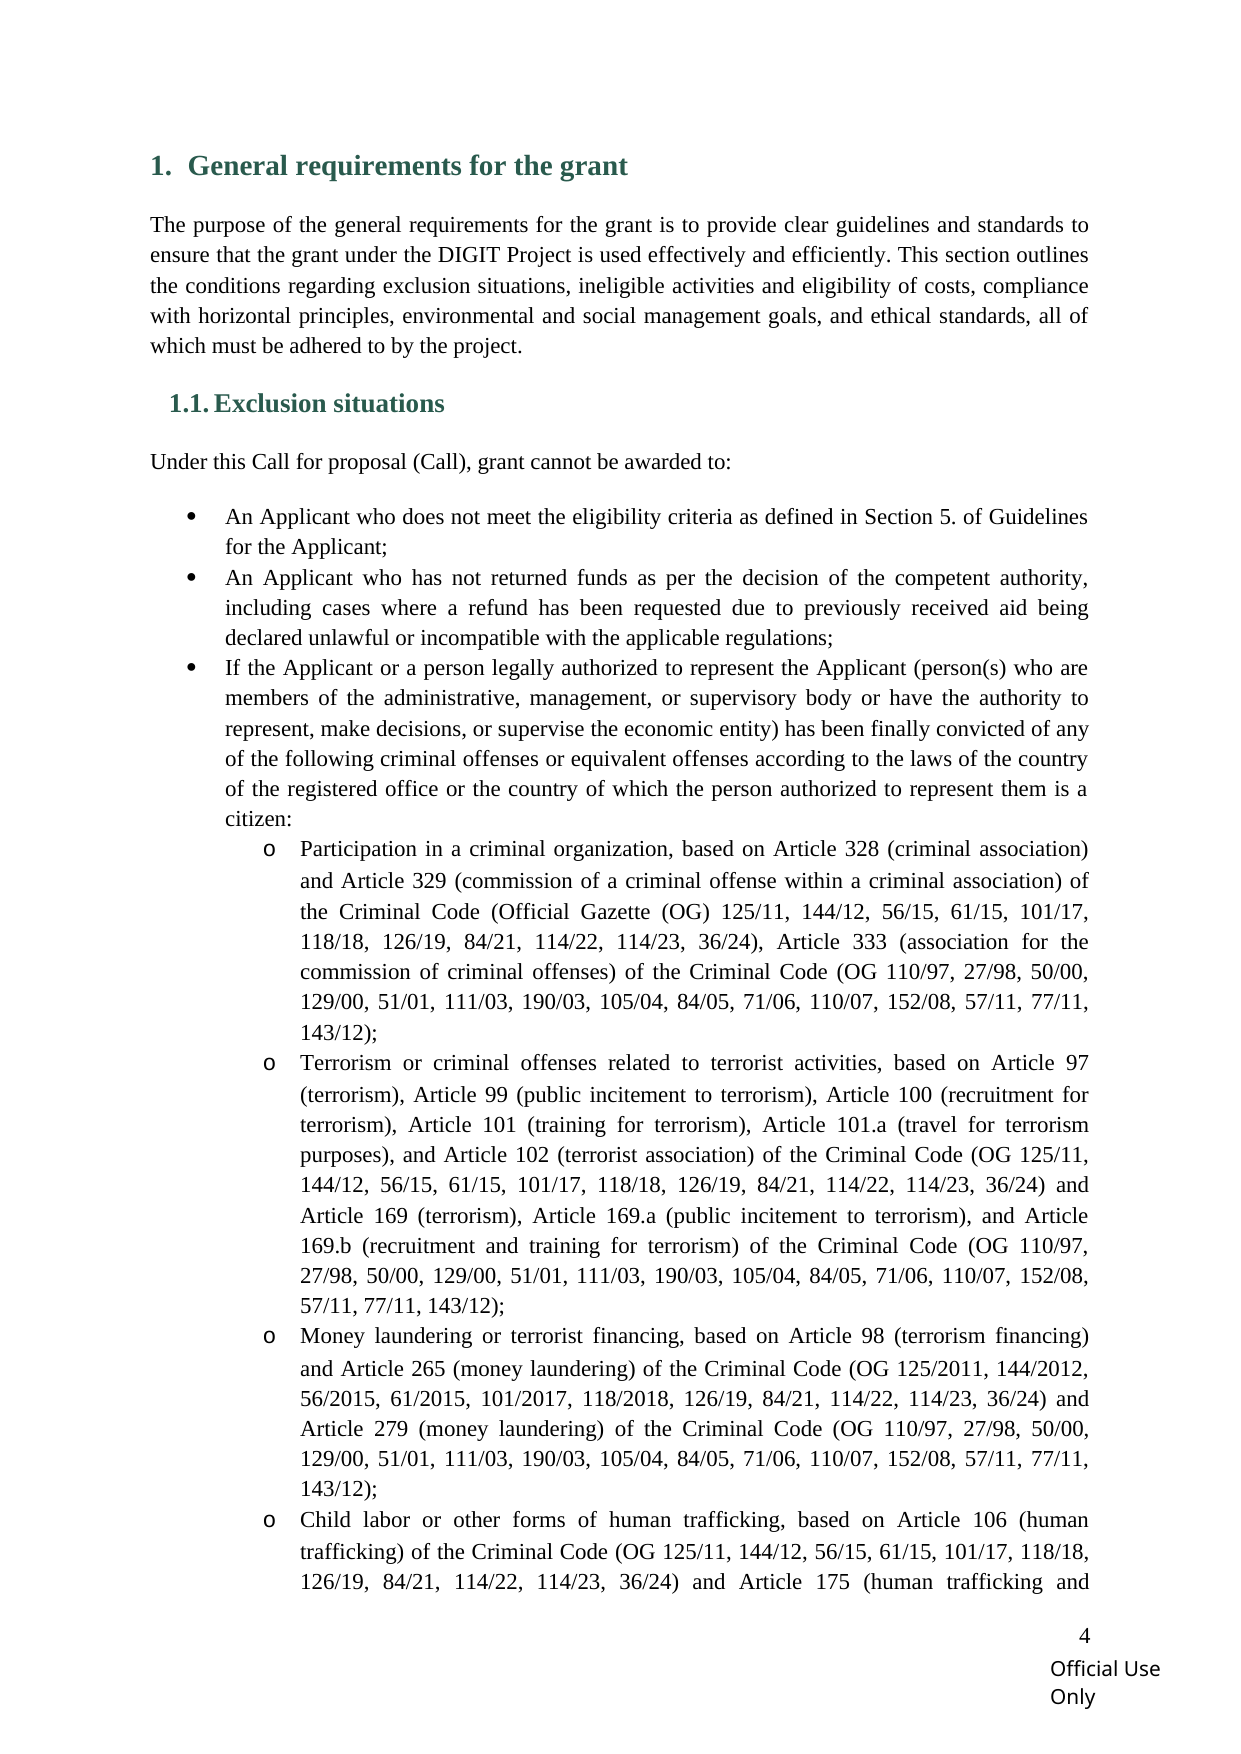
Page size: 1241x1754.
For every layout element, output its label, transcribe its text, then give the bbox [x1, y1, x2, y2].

text The purpose of the general requirements for the grant is to provide clear guidelines and standards to ensure that the grant under the DIGIT Project is used effectively and efficiently. This section outlines the conditions regarding exclusion situations, ineligible activities and eligibility of costs, compliance with horizontal principles, environmental and social management goals, and ethical standards, all of which must be adhered to by the project. [150, 211, 1090, 358]
list Terrorism or criminal offenses related to terrorist activities, based on Article 97 (terrorism), Article 99 (public incitement to terrorism), Article 100 (recruitment for terrorism), Article 101 (training for terrorism), Article 101.a (travel for terrorism purposes), and Article 102 (terrorist association) of the Criminal Code (OG 125/11, 144/12, 56/15, 61/15, 101/17, 118/18, 126/19, 84/21, 114/22, 114/23, 36/24) and Article 169 (terrorism), Article 169.a (public incitement to terrorism), and Article 169.b (recruitment and training for terrorism) of the Criminal Code (OG 110/97, 27/98, 50/00, 129/00, 51/01, 111/03, 190/03, 105/04, 84/05, 71/06, 110/07, 152/08, 57/11, 77/11, 143/12); [262, 1049, 1090, 1319]
list An Applicant who does not meet the eligibility criteria as defined in Section 5. of Guidelines for the Applicant; [187, 503, 1090, 560]
text Under this Call for proposal (Call), grant cannot be awarded to: [150, 448, 1090, 474]
subtitle General requirements for the grant [150, 148, 1090, 181]
subtitle Exclusion situations [169, 387, 1090, 418]
list Participation in a criminal organization, based on Article 328 (criminal association) and Article 329 (commission of a criminal offense within a criminal association) of the Criminal Code (Official Gazette (OG) 125/11, 144/12, 56/15, 61/15, 101/17, 118/18, 126/19, 84/21, 114/22, 114/23, 36/24), Article 333 (association for the commission of criminal offenses) of the Criminal Code (OG 110/97, 27/98, 50/00, 129/00, 51/01, 111/03, 190/03, 105/04, 84/05, 71/06, 110/07, 152/08, 57/11, 77/11, 143/12); [262, 836, 1090, 1045]
list If the Applicant or a person legally authorized to represent the Applicant (person(s) who are members of the administrative, management, or supervisory body or have the authority to represent, make decisions, or supervise the economic entity) has been finally convicted of any of the following criminal offenses or equivalent offenses according to the laws of the country of the registered office or the country of which the person authorized to represent them is a citizen: [187, 654, 1090, 832]
list An Applicant who has not returned funds as per the decision of the competent authority, including cases where a refund has been requested due to previously received aid being declared unlawful or incompatible with the applicable regulations; [187, 564, 1090, 650]
list Money laundering or terrorist financing, based on Article 98 (terrorism financing) and Article 265 (money laundering) of the Criminal Code (OG 125/2011, 144/2012, 56/2015, 61/2015, 101/2017, 118/2018, 126/19, 84/21, 114/22, 114/23, 36/24) and Article 279 (money laundering) of the Criminal Code (OG 110/97, 27/98, 50/00, 129/00, 51/01, 111/03, 190/03, 105/04, 84/05, 71/06, 110/07, 152/08, 57/11, 77/11, 143/12); [262, 1323, 1090, 1502]
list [262, 1506, 1090, 1594]
